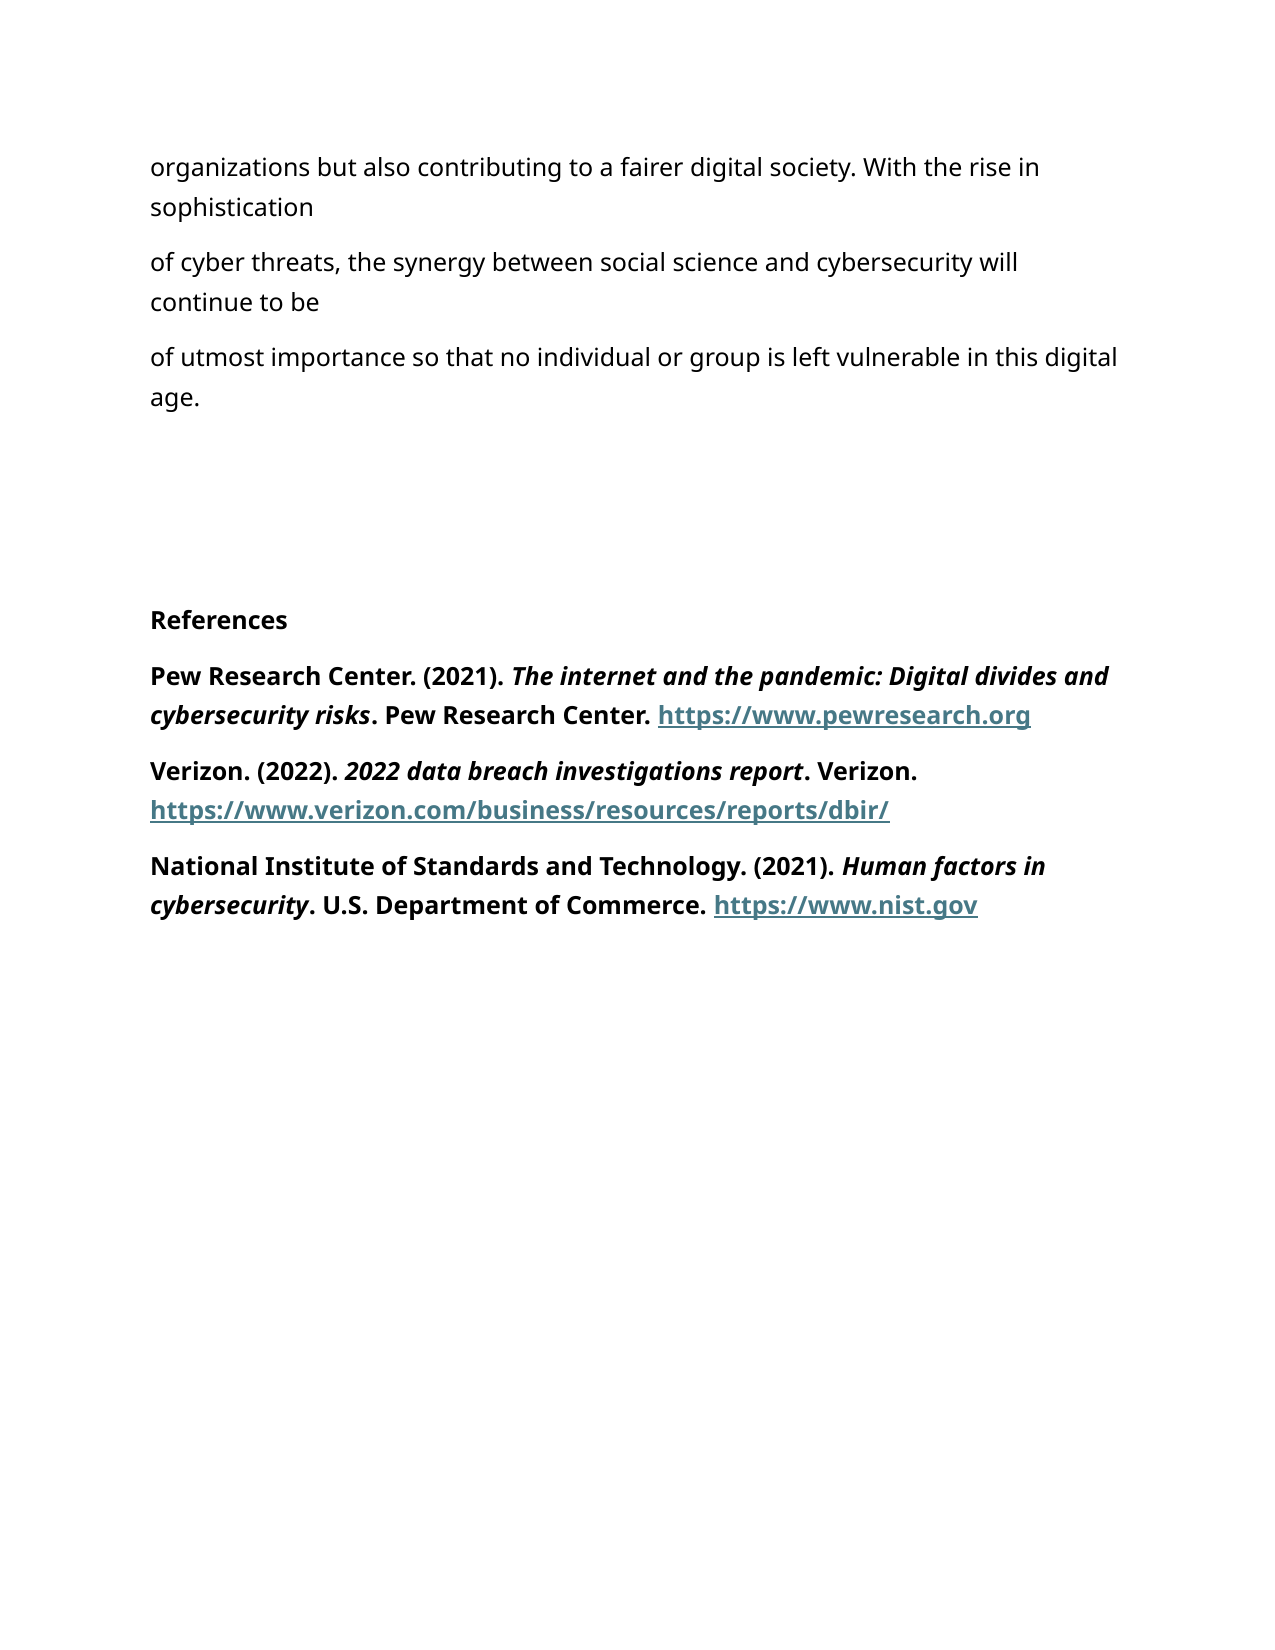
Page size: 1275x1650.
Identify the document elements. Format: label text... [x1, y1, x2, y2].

text Pew Research Center. (2021). The internet and the pandemic: Digital divides and cybersecurity risks. Pew Research Center. https://www.pewresearch.org [150, 658, 1125, 732]
text of cyber threats, the synergy between social science and cybersecurity will continue to be [150, 245, 1125, 318]
text of utmost importance so that no individual or group is left vulnerable in this digital age. [150, 340, 1125, 413]
text National Institute of Standards and Technology. (2021). Human factors in cybersecurity. U.S. Department of Commerce. https://www.nist.gov [150, 848, 1125, 922]
text References [150, 602, 1125, 637]
text Verizon. (2022). 2022 data breach investigations report. Verizon. https://www.verizon.com/business/resources/reports/dbir/ [150, 753, 1125, 827]
text organizations but also contributing to a fairer digital society. With the rise in sophistication [150, 150, 1125, 223]
